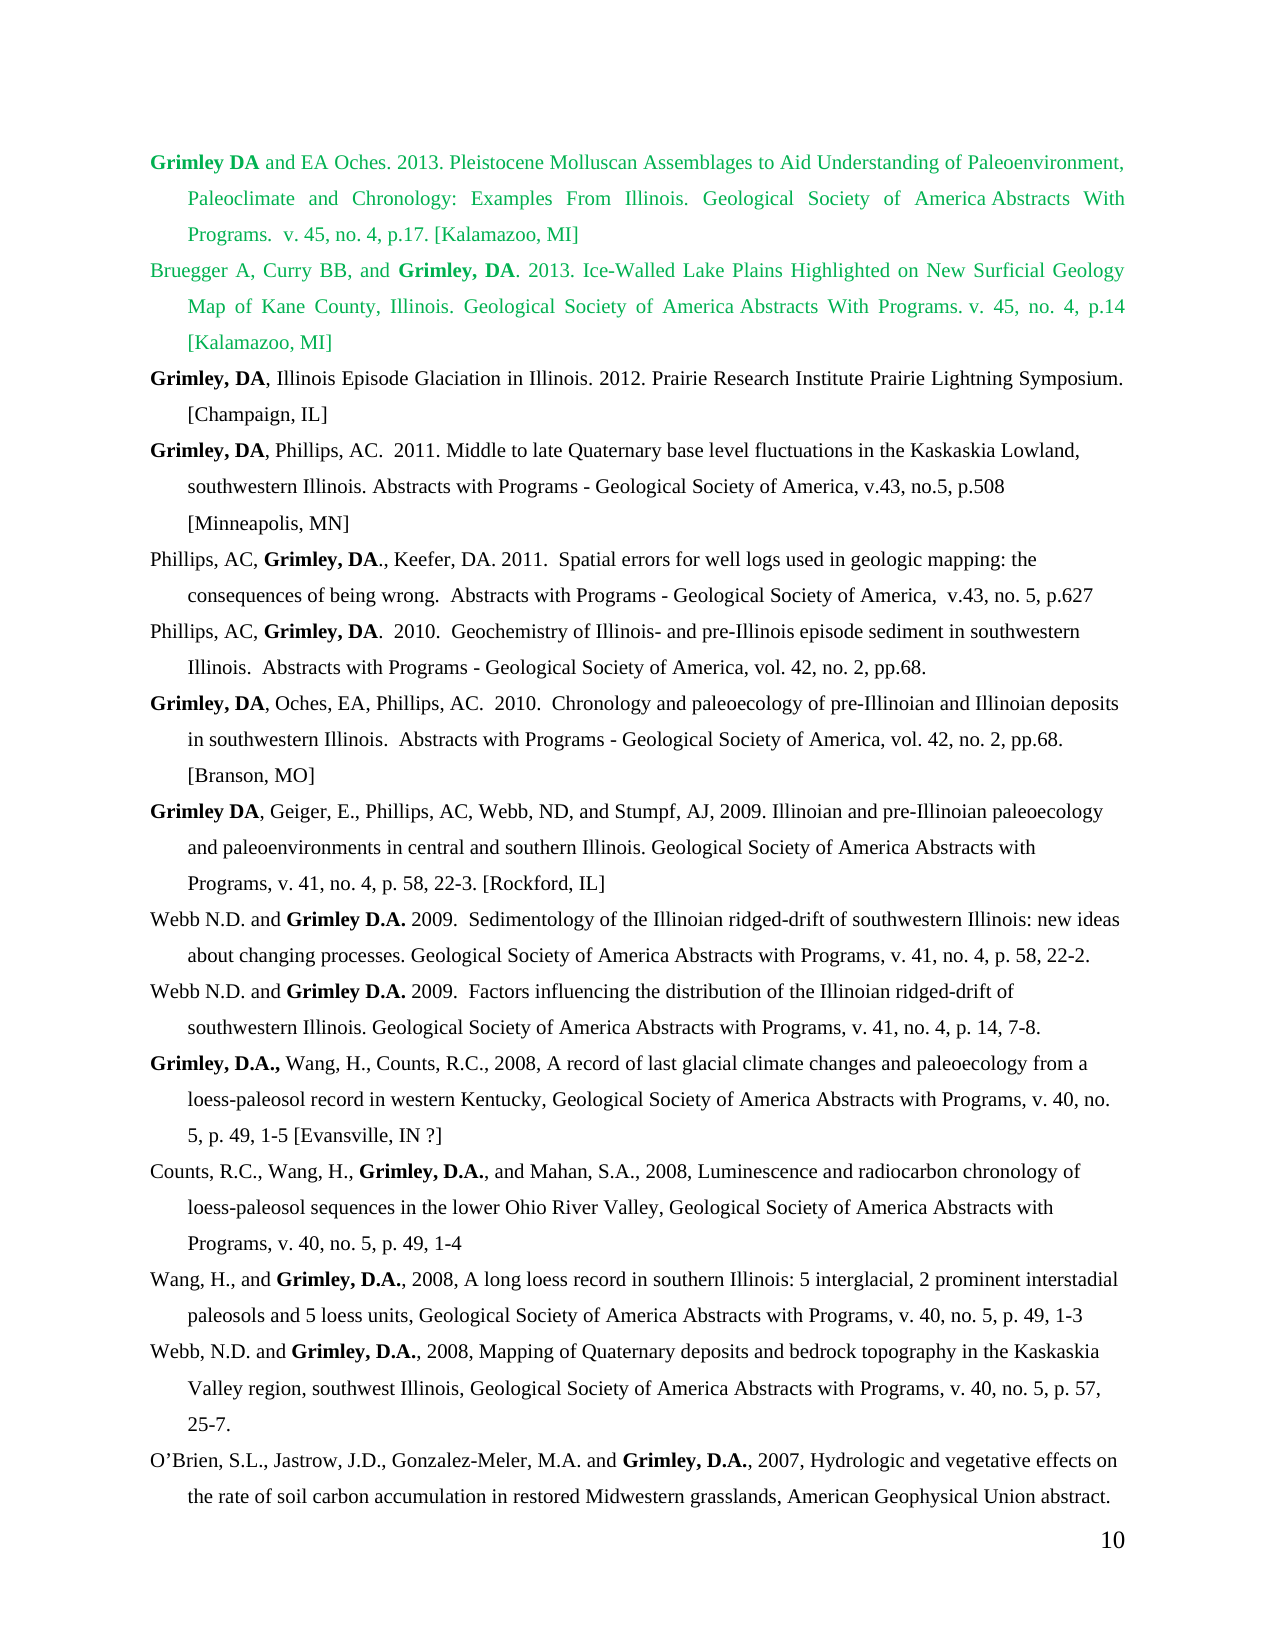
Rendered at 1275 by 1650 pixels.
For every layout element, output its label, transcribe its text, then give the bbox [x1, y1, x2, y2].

text Webb, N.D. and Grimley, D.A., 2008, Mapping of Quaternary deposits and bedrock topography in the Kaskaskia Valley region, southwest Illinois, Geological Society of America Abstracts with Programs, v. 40, no. 5, p. 57, 25-7. [150, 1339, 1125, 1436]
text Wang, H., and Grimley, D.A., 2008, A long loess record in southern Illinois: 5 interglacial, 2 prominent interstadial paleosols and 5 loess units, Geological Society of America Abstracts with Programs, v. 40, no. 5, p. 49, 1-3 [150, 1267, 1125, 1327]
text Phillips, AC, Grimley, DA., Keefer, DA. 2011. Spatial errors for well logs used in geologic mapping: the consequences of being wrong. Abstracts with Programs - Geological Society of America, v.43, no. 5, p.627 [150, 546, 1125, 607]
text Bruegger A, Curry BB, and Grimley, DA. 2013. Ice-Walled Lake Plains Highlighted on New Surficial Geology Map of Kane County, Illinois. Geological Society of America Abstracts With Programs. v. 45, no. 4, p.14 [Kalamazoo, MI] [150, 258, 1125, 354]
text Grimley, D.A., Wang, H., Counts, R.C., 2008, A record of last glacial climate changes and paleoecology from a loess-paleosol record in western Kentucky, Geological Society of America Abstracts with Programs, v. 40, no. 5, p. 49, 1-5 [Evansville, IN ?] [150, 1051, 1125, 1147]
text Webb N.D. and Grimley D.A. 2009. Factors influencing the distribution of the Illinoian ridged-drift of southwestern Illinois. Geological Society of America Abstracts with Programs, v. 41, no. 4, p. 14, 7-8. [150, 979, 1125, 1039]
text Webb N.D. and Grimley D.A. 2009. Sedimentology of the Illinoian ridged-drift of southwestern Illinois: new ideas about changing processes. Geological Society of America Abstracts with Programs, v. 41, no. 4, p. 58, 22-2. [150, 907, 1125, 967]
text Grimley, DA, Oches, EA, Phillips, AC. 2010. Chronology and paleoecology of pre-Illinoian and Illinoian deposits in southwestern Illinois. Abstracts with Programs - Geological Society of America, vol. 42, no. 2, pp.68. [Branson, MO] [150, 691, 1125, 787]
text Grimley DA and EA Oches. 2013. Pleistocene Molluscan Assemblages to Aid Understanding of Paleoenvironment, Paleoclimate and Chronology: Examples From Illinois. Geological Society of America Abstracts With Programs. v. 45, no. 4, p.17. [Kalamazoo, MI] [150, 150, 1125, 246]
text Grimley, DA, Phillips, AC. 2011. Middle to late Quaternary base level fluctuations in the Kaskaskia Lowland, southwestern Illinois. Abstracts with Programs - Geological Society of America, v.43, no.5, p.508 [Minneapolis, MN] [150, 438, 1125, 534]
text Counts, R.C., Wang, H., Grimley, D.A., and Mahan, S.A., 2008, Luminescence and radiocarbon chronology of loess-paleosol sequences in the lower Ohio River Valley, Geological Society of America Abstracts with Programs, v. 40, no. 5, p. 49, 1-4 [150, 1159, 1125, 1255]
text Grimley DA, Geiger, E., Phillips, AC, Webb, ND, and Stumpf, AJ, 2009. Illinoian and pre-Illinoian paleoecology and paleoenvironments in central and southern Illinois. Geological Society of America Abstracts with Programs, v. 41, no. 4, p. 58, 22-3. [Rockford, IL] [150, 799, 1125, 895]
text Phillips, AC, Grimley, DA. 2010. Geochemistry of Illinois- and pre-Illinois episode sediment in southwestern Illinois. Abstracts with Programs - Geological Society of America, vol. 42, no. 2, pp.68. [150, 618, 1125, 679]
text O’Brien, S.L., Jastrow, J.D., Gonzalez-Meler, M.A. and Grimley, D.A., 2007, Hydrologic and vegetative effects on the rate of soil carbon accumulation in restored Midwestern grasslands, American Geophysical Union abstract. [150, 1447, 1125, 1508]
text Grimley, DA, Illinois Episode Glaciation in Illinois. 2012. Prairie Research Institute Prairie Lightning Symposium. [Champaign, IL] [150, 366, 1125, 426]
